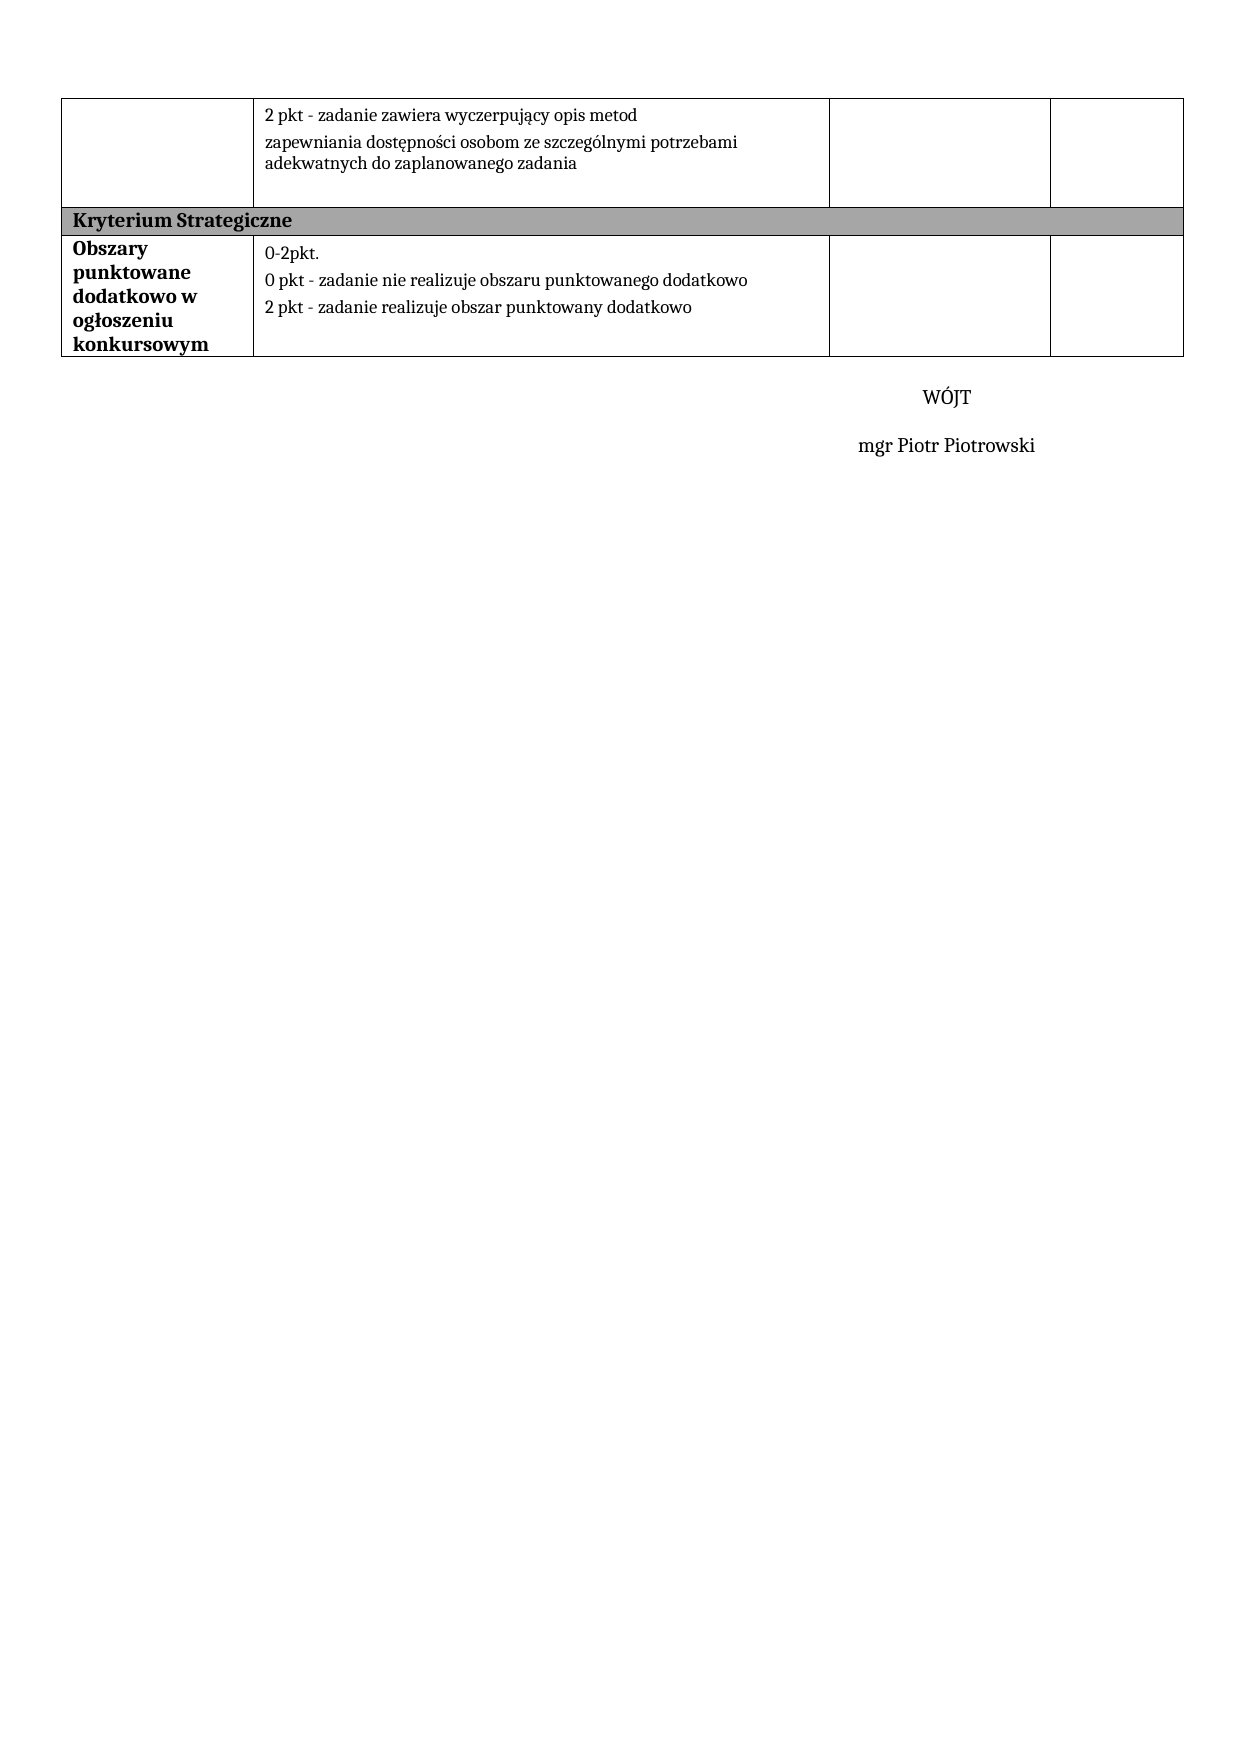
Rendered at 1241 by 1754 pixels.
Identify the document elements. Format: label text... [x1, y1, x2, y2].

table_cell [1051, 99, 1183, 207]
table_cell Kryterium Strategiczne [62, 208, 1183, 235]
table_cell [254, 99, 829, 207]
table_cell [830, 236, 1050, 356]
text mgr Piotr Piotrowski [740, 434, 1080, 458]
table_cell [830, 99, 1050, 207]
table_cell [62, 99, 253, 207]
table_cell [1051, 236, 1183, 356]
text WÓJT [740, 386, 1080, 410]
table_cell 0-2pkt. 0 pkt - zadanie nie realizuje obszaru punktowanego dodatkowo 2 pkt - zadanie realizuje obszar punktowany dodatkowo [254, 236, 829, 356]
table_cell Obszary punktowane dodatkowo w ogłoszeniu konkursowym [62, 236, 253, 356]
